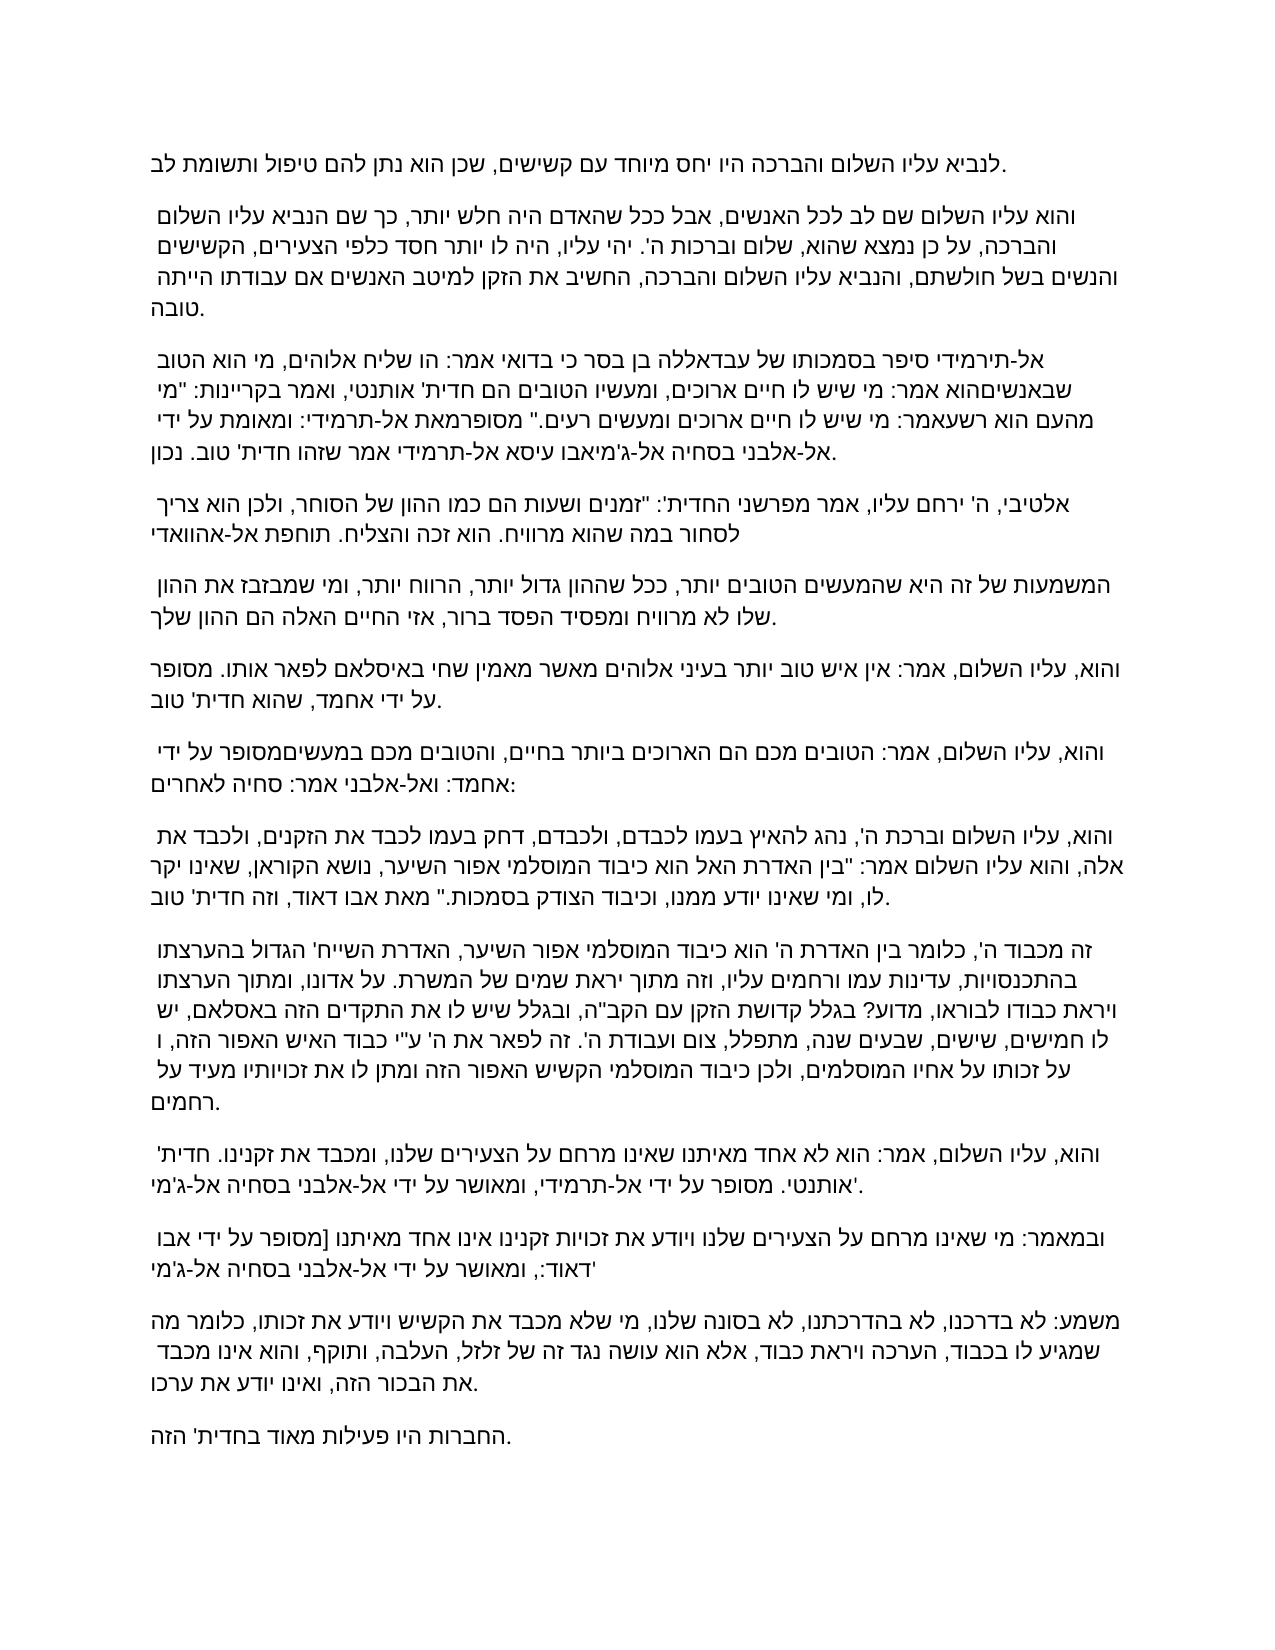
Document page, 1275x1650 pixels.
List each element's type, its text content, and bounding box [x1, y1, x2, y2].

text המשמעות של זה היא שהמעשים הטובים יותר, ככל שההון גדול יותר, הרווח יותר, ומי שמבזבז את ההון שלו לא מרוויח ומפסיד הפסד ברור, אזי החיים האלה הם ההון שלך. [150, 572, 1125, 631]
text לנביא עליו השלום והברכה היו יחס מיוחד עם קשישים, שכן הוא נתן להם טיפול ותשומת לב. [150, 150, 1125, 178]
text ובמאמר: מי שאינו מרחם על הצעירים שלנו ויודע את זכויות זקנינו אינו אחד מאיתנו [מסופר על ידי אבו דאוד:, ומאושר על ידי אל-אלבני בסחיה אל-ג'מי' [150, 1224, 1125, 1283]
text והוא, עליו השלום וברכת ה', נהג להאיץ בעמו לכבדם, ולכבדם, דחק בעמו לכבד את הזקנים, ולכבד את אלה, והוא עליו השלום אמר: "בין האדרת האל הוא כיבוד המוסלמי אפור השיער, נושא הקוראן, שאינו יקר לו, ומי שאינו יודע ממנו, וכיבוד הצודק בסמכות." מאת אבו דאוד, וזה חדית' טוב. [150, 823, 1125, 912]
text אלטיבי, ה' ירחם עליו, אמר מפרשני החדית': "זמנים ושעות הם כמו ההון של הסוחר, ולכן הוא צריך לסחור במה שהוא מרוויח. הוא זכה והצליח. תוחפת אל-אהוואדי [150, 491, 1125, 547]
text והוא, עליו השלום, אמר: אין איש טוב יותר בעיני אלוהים מאשר מאמין שחי באיסלאם לפאר אותו. מסופר על ידי אחמד, שהוא חדית' טוב. [150, 656, 1125, 714]
text והוא, עליו השלום, אמר: הטובים מכם הם הארוכים ביותר בחיים, והטובים מכם במעשיםמסופר על ידי אחמד: ואל-אלבני אמר: סחיה לאחרים: [150, 739, 1125, 798]
text והוא עליו השלום שם לב לכל האנשים, אבל ככל שהאדם היה חלש יותר, כך שם הנביא עליו השלום והברכה, על כן נמצא שהוא, שלום וברכות ה'. יהי עליו, היה לו יותר חסד כלפי הצעירים, הקשישים והנשים בשל חולשתם, והנביא עליו השלום והברכה, החשיב את הזקן למיטב האנשים אם עבודתו הייתה טובה. [150, 203, 1125, 322]
text זה מכבוד ה', כלומר בין האדרת ה' הוא כיבוד המוסלמי אפור השיער, האדרת השייח' הגדול בהערצתו בהתכנסויות, עדינות עמו ורחמים עליו, וזה מתוך יראת שמים של המשרת. על אדונו, ומתוך הערצתו ויראת כבודו לבוראו, מדוע? בגלל קדושת הזקן עם הקב"ה, ובגלל שיש לו את התקדים הזה באסלאם, יש לו חמישים, שישים, שבעים שנה, מתפלל, צום ועבודת ה'. זה לפאר את ה' ע"י כבוד האיש האפור הזה, ו על זכותו על אחיו המוסלמים, ולכן כיבוד המוסלמי הקשיש האפור הזה ומתן לו את זכויותיו מעיד על רחמים. [150, 937, 1125, 1116]
text משמע: לא בדרכנו, לא בהדרכתנו, לא בסונה שלנו, מי שלא מכבד את הקשיש ויודע את זכותו, כלומר מה שמגיע לו בכבוד, הערכה ויראת כבוד, אלא הוא עושה נגד זה של זלזל, העלבה, ותוקף, והוא אינו מכבד את הבכור הזה, ואינו יודע את ערכו. [150, 1308, 1125, 1397]
text החברות היו פעילות מאוד בחדית' הזה. [150, 1422, 1125, 1450]
text והוא, עליו השלום, אמר: הוא לא אחד מאיתנו שאינו מרחם על הצעירים שלנו, ומכבד את זקנינו. חדית' אותנטי. מסופר על ידי אל-תרמידי, ומאושר על ידי אל-אלבני בסחיה אל-ג'מי'. [150, 1141, 1125, 1199]
text אל-תירמידי סיפר בסמכותו של עבדאללה בן בסר כי בדואי אמר: הו שליח אלוהים, מי הוא הטוב שבאנשיםהוא אמר: מי שיש לו חיים ארוכים, ומעשיו הטובים הם חדית' אותנטי, ואמר בקריינות: "מי מהעם הוא רשעאמר: מי שיש לו חיים ארוכים ומעשים רעים." מסופרמאת אל-תרמידי: ומאומת על ידי אל-אלבני בסחיה אל-ג'מיאבו עיסא אל-תרמידי אמר שזהו חדית' טוב. נכון. [150, 347, 1125, 466]
